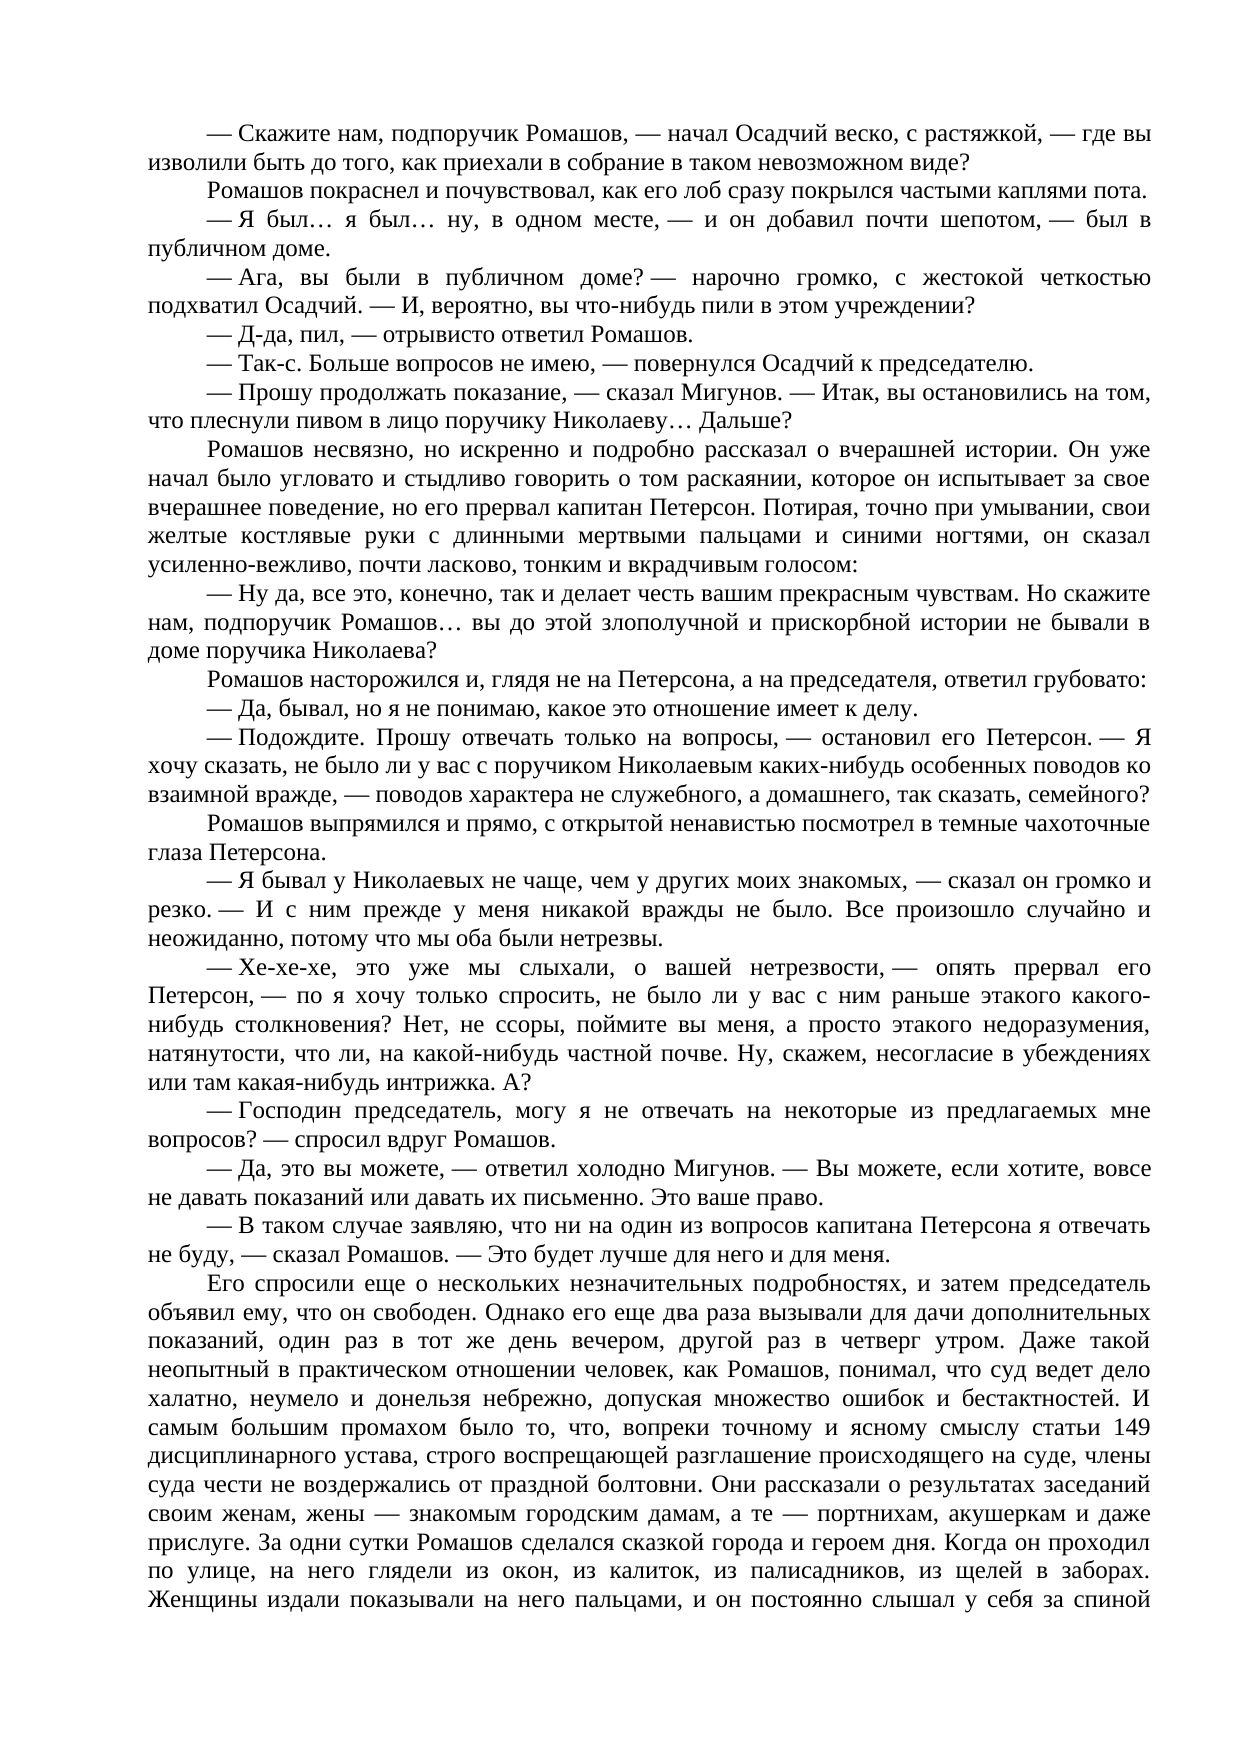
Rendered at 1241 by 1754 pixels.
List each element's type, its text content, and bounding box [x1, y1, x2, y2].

text Ромашов насторожился и, глядя не на Петерсона, а на председателя, ответил грубовато: [148, 664, 1152, 693]
text Ромашов несвязно, но искренно и подробно рассказал о вчерашней истории. Он уже начал было угловато и стыдливо говорить о том раскаянии, которое он испытывает за свое вчерашнее поведение, но его прервал капитан Петерсон. Потирая, точно при умывании, свои желтые костлявые руки с длинными мертвыми пальцами и синими ногтями, он сказал усиленно-вежливо, почти ласково, тонким и вкрадчивым голосом: [148, 434, 1152, 578]
text — Да, это вы можете, — ответил холодно Мигунов. — Вы можете, если хотите, вовсе не давать показаний или давать их письменно. Это ваше право. [148, 1153, 1152, 1211]
text — Прошу продолжать показание, — сказал Мигунов. — Итак, вы остановились на том, что плеснули пивом в лицо поручику Николаеву… Дальше? [148, 377, 1152, 434]
text Ромашов выпрямился и прямо, с открытой ненавистью посмотрел в темные чахоточные глаза Петерсона. [148, 808, 1152, 866]
text — Я был… я был… ну, в одном месте, — и он добавил почти шепотом, — был в публичном доме. [148, 204, 1152, 262]
text — Подождите. Прошу отвечать только на вопросы, — остановил его Петерсон. — Я хочу сказать, не было ли у вас с поручиком Николаевым каких-нибудь особенных поводов ко взаимной вражде, — поводов характера не служебного, а домашнего, так сказать, семейного? [148, 722, 1152, 808]
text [148, 1268, 1152, 1613]
text — Ага, вы были в публичном доме? — нарочно громко, с жестокой четкостью подхватил Осадчий. — И, вероятно, вы что-нибудь пили в этом учреждении? [148, 262, 1152, 319]
text — Хе-хе-хе, это уже мы слыхали, о вашей нетрезвости, — опять прервал его Петерсон, — по я хочу только спросить, не было ли у вас с ним раньше этакого какого-нибудь столкновения? Нет, не ссоры, поймите вы меня, а просто этакого недоразумения, натянутости, что ли, на какой-нибудь частной почве. Ну, скажем, несогласие в убеждениях или там какая-нибудь интрижка. А? [148, 952, 1152, 1096]
text Ромашов покраснел и почувствовал, как его лоб сразу покрылся частыми каплями пота. [148, 176, 1152, 204]
text — Д-да, пил, — отрывисто ответил Ромашов. [148, 319, 1152, 348]
text — Так-с. Больше вопросов не имею, — повернулся Осадчий к председателю. [148, 348, 1152, 377]
text — Я бывал у Николаевых не чаще, чем у других моих знакомых, — сказал он громко и резко. — И с ним прежде у меня никакой вражды не было. Все произошло случайно и неожиданно, потому что мы оба были нетрезвы. [148, 866, 1152, 952]
text — Ну да, все это, конечно, так и делает честь вашим прекрасным чувствам. Но скажите нам, подпоручик Ромашов… вы до этой злополучной и прискорбной истории не бывали в доме поручика Николаева? [148, 578, 1152, 664]
text — Да, бывал, но я не понимаю, какое это отношение имеет к делу. [148, 693, 1152, 722]
text — Скажите нам, подпоручик Ромашов, — начал Осадчий веско, с растяжкой, — где вы изволили быть до того, как приехали в собрание в таком невозможном виде? [148, 118, 1152, 176]
text — Господин председатель, могу я не отвечать на некоторые из предлагаемых мне вопросов? — спросил вдруг Ромашов. [148, 1096, 1152, 1153]
text — В таком случае заявляю, что ни на один из вопросов капитана Петерсона я отвечать не буду, — сказал Ромашов. — Это будет лучше для него и для меня. [148, 1211, 1152, 1268]
